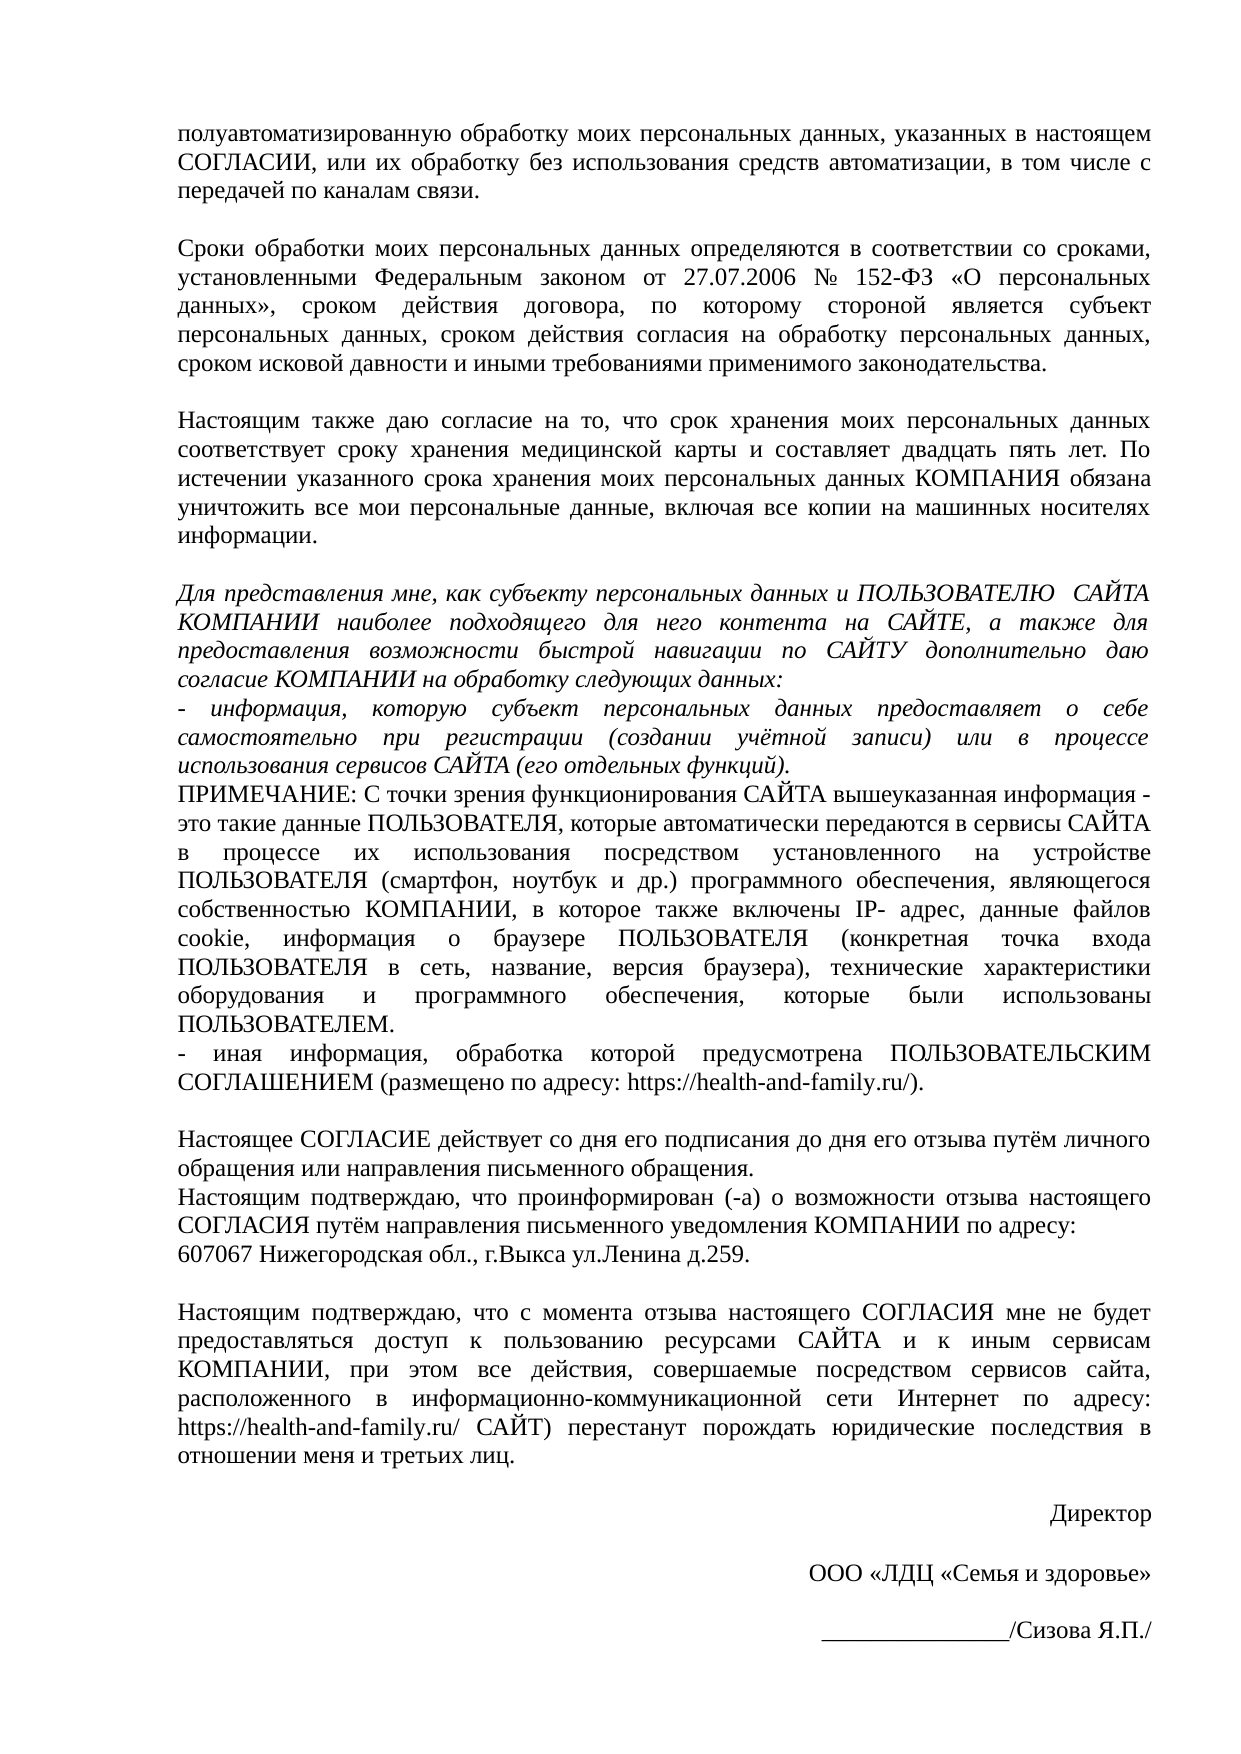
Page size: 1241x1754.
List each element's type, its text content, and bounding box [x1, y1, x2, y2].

text ООО «ЛДЦ «Семья и здоровье» [177, 1558, 1152, 1587]
text - иная информация, обработка которой предусмотрена ПОЛЬЗОВАТЕЛЬСКИМ СОГЛАШЕНИЕМ (размещено по адресу: https://health-and-family.ru/). [177, 1038, 1152, 1096]
text Директор [177, 1498, 1152, 1527]
text Настоящее СОГЛАСИЕ действует со дня его подписания до дня его отзыва путём личного обращения или направления письменного обращения. [177, 1124, 1152, 1182]
text Настоящим подтверждаю, что проинформирован (-а) о возможности отзыва настоящего СОГЛАСИЯ путём направления письменного уведомления КОМПАНИИ по адресу: [177, 1182, 1152, 1239]
text Сроки обработки моих персональных данных определяются в соответствии со сроками, установленными Федеральным законом от 27.07.2006 № 152-ФЗ «О персональных данных», сроком действия договора, по которому стороной является субъект персональных данных, сроком действия согласия на обработку персональных данных, сроком исковой давности и иными требованиями применимого законодательства. [177, 233, 1152, 377]
text 607067 Нижегородская обл., г.Выкса ул.Ленина д.259. [177, 1239, 1152, 1268]
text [177, 118, 1152, 204]
text _______________/Сизова Я.П./ [177, 1615, 1152, 1644]
text Настоящим подтверждаю, что с момента отзыва настоящего СОГЛАСИЯ мне не будет предоставляться доступ к пользованию ресурсами САЙТА и к иным сервисам КОМПАНИИ, при этом все действия, совершаемые посредством сервисов сайта, расположенного в информационно-коммуникационной сети Интернет по адресу: https://health-and-family.ru/ САЙТ) перестанут порождать юридические последствия в отношении меня и третьих лиц. [177, 1297, 1152, 1469]
text Настоящим также даю согласие на то, что срок хранения моих персональных данных соответствует сроку хранения медицинской карты и составляет двадцать пять лет. По истечении указанного срока хранения моих персональных данных КОМПАНИЯ обязана уничтожить все мои персональные данные, включая все копии на машинных носителях информации. [177, 406, 1152, 549]
text - информация, которую субъект персональных данных предоставляет о себе самостоятельно при регистрации (создании учётной записи) или в процессе использования сервисов САЙТА (его отдельных функций). [177, 693, 1152, 779]
text ПРИМЕЧАНИЕ: С точки зрения функционирования САЙТА вышеуказанная информация - это такие данные ПОЛЬЗОВАТЕЛЯ, которые автоматически передаются в сервисы САЙТА в процессе их использования посредством установленного на устройстве ПОЛЬЗОВАТЕЛЯ (смартфон, ноутбук и др.) программного обеспечения, являющегося собственностью КОМПАНИИ, в которое также включены IP- адрес, данные файлов cookie, информация о браузере ПОЛЬЗОВАТЕЛЯ (конкретная точка входа ПОЛЬЗОВАТЕЛЯ в сеть, название, версия браузера), технические характеристики оборудования и программного обеспечения, которые были использованы ПОЛЬЗОВАТЕЛЕМ. [177, 779, 1152, 1038]
text Для представления мне, как субъекту персональных данных и ПОЛЬЗОВАТЕЛЮ САЙТА КОМПАНИИ наиболее подходящего для него контента на САЙТЕ, а также для предоставления возможности быстрой навигации по САЙТУ дополнительно даю согласие КОМПАНИИ на обработку следующих данных: [177, 578, 1152, 693]
